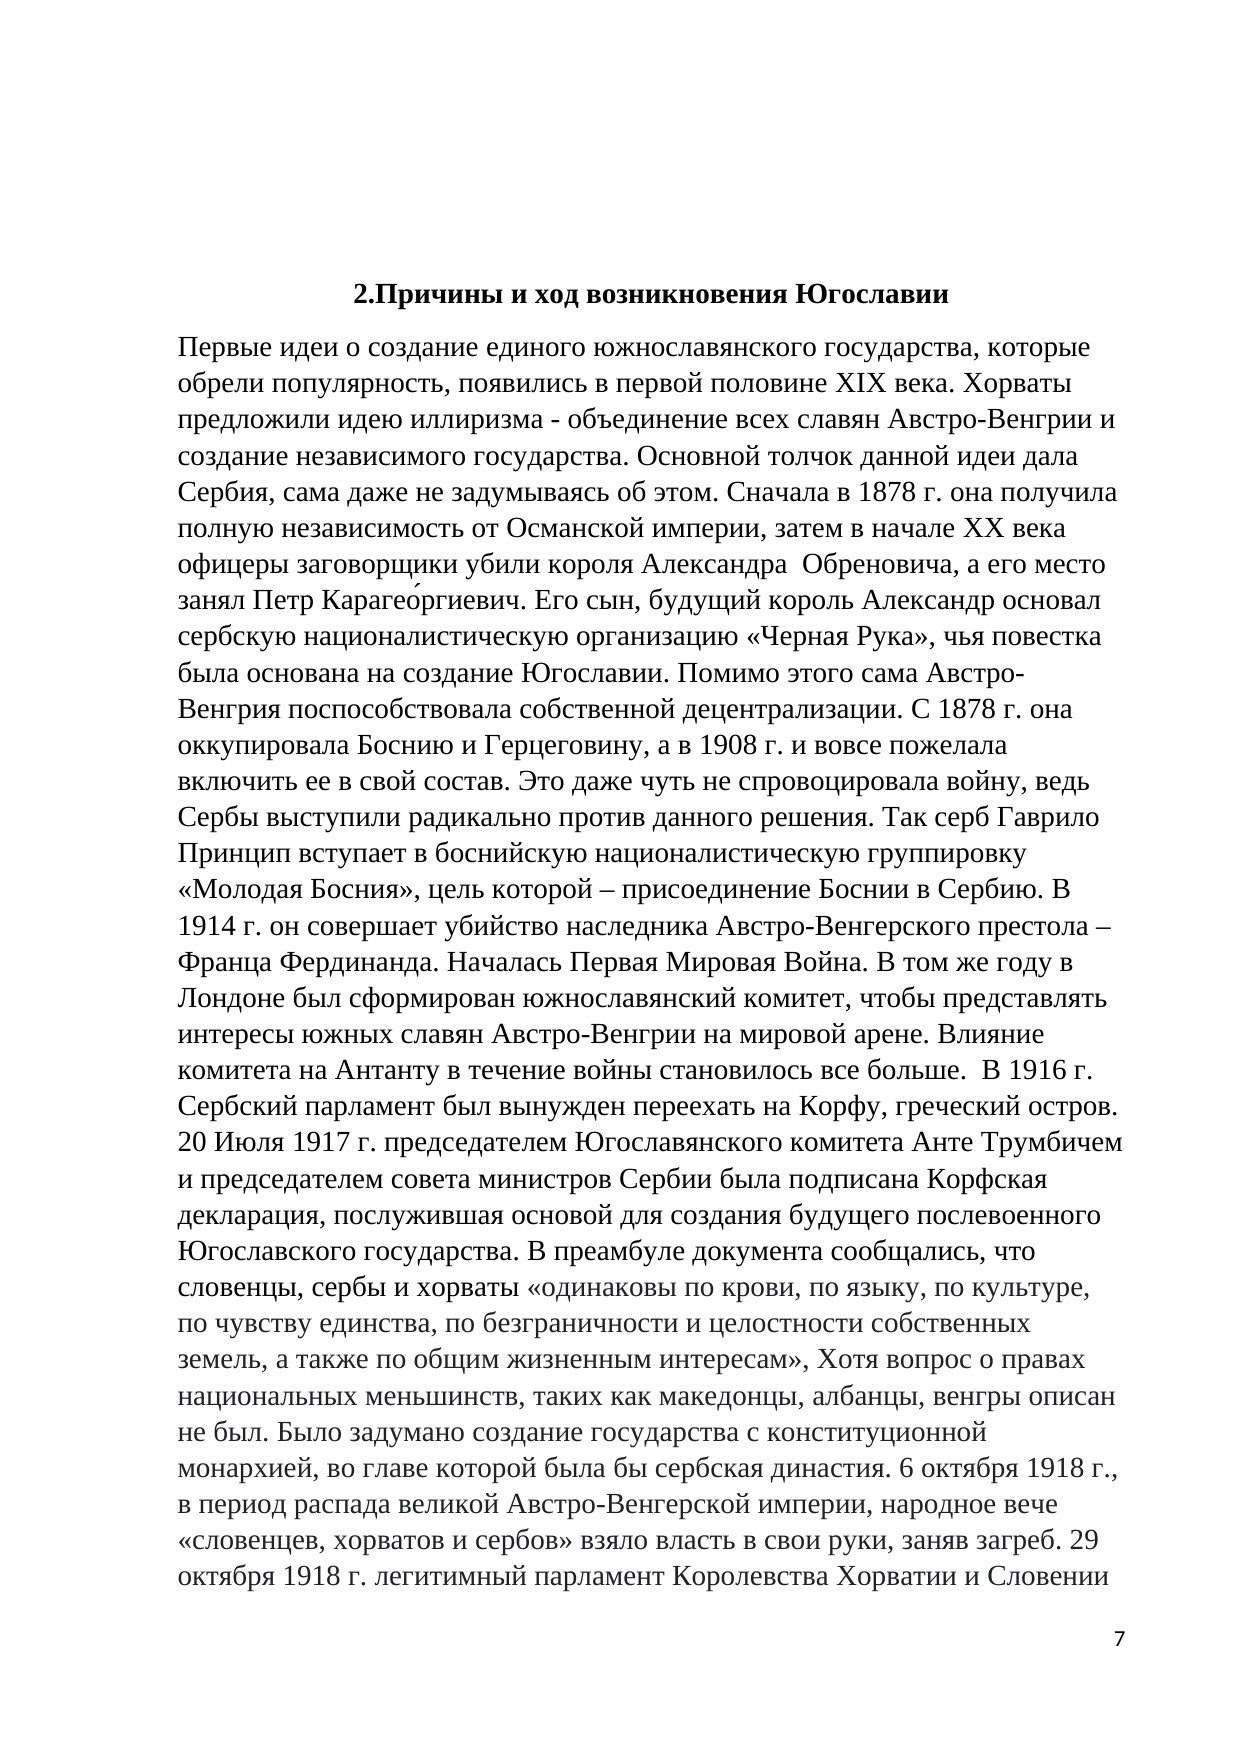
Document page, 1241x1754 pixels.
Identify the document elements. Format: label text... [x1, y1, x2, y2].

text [177, 329, 1125, 1592]
text 2.Причины и ход возникновения Югославии [177, 277, 1125, 310]
